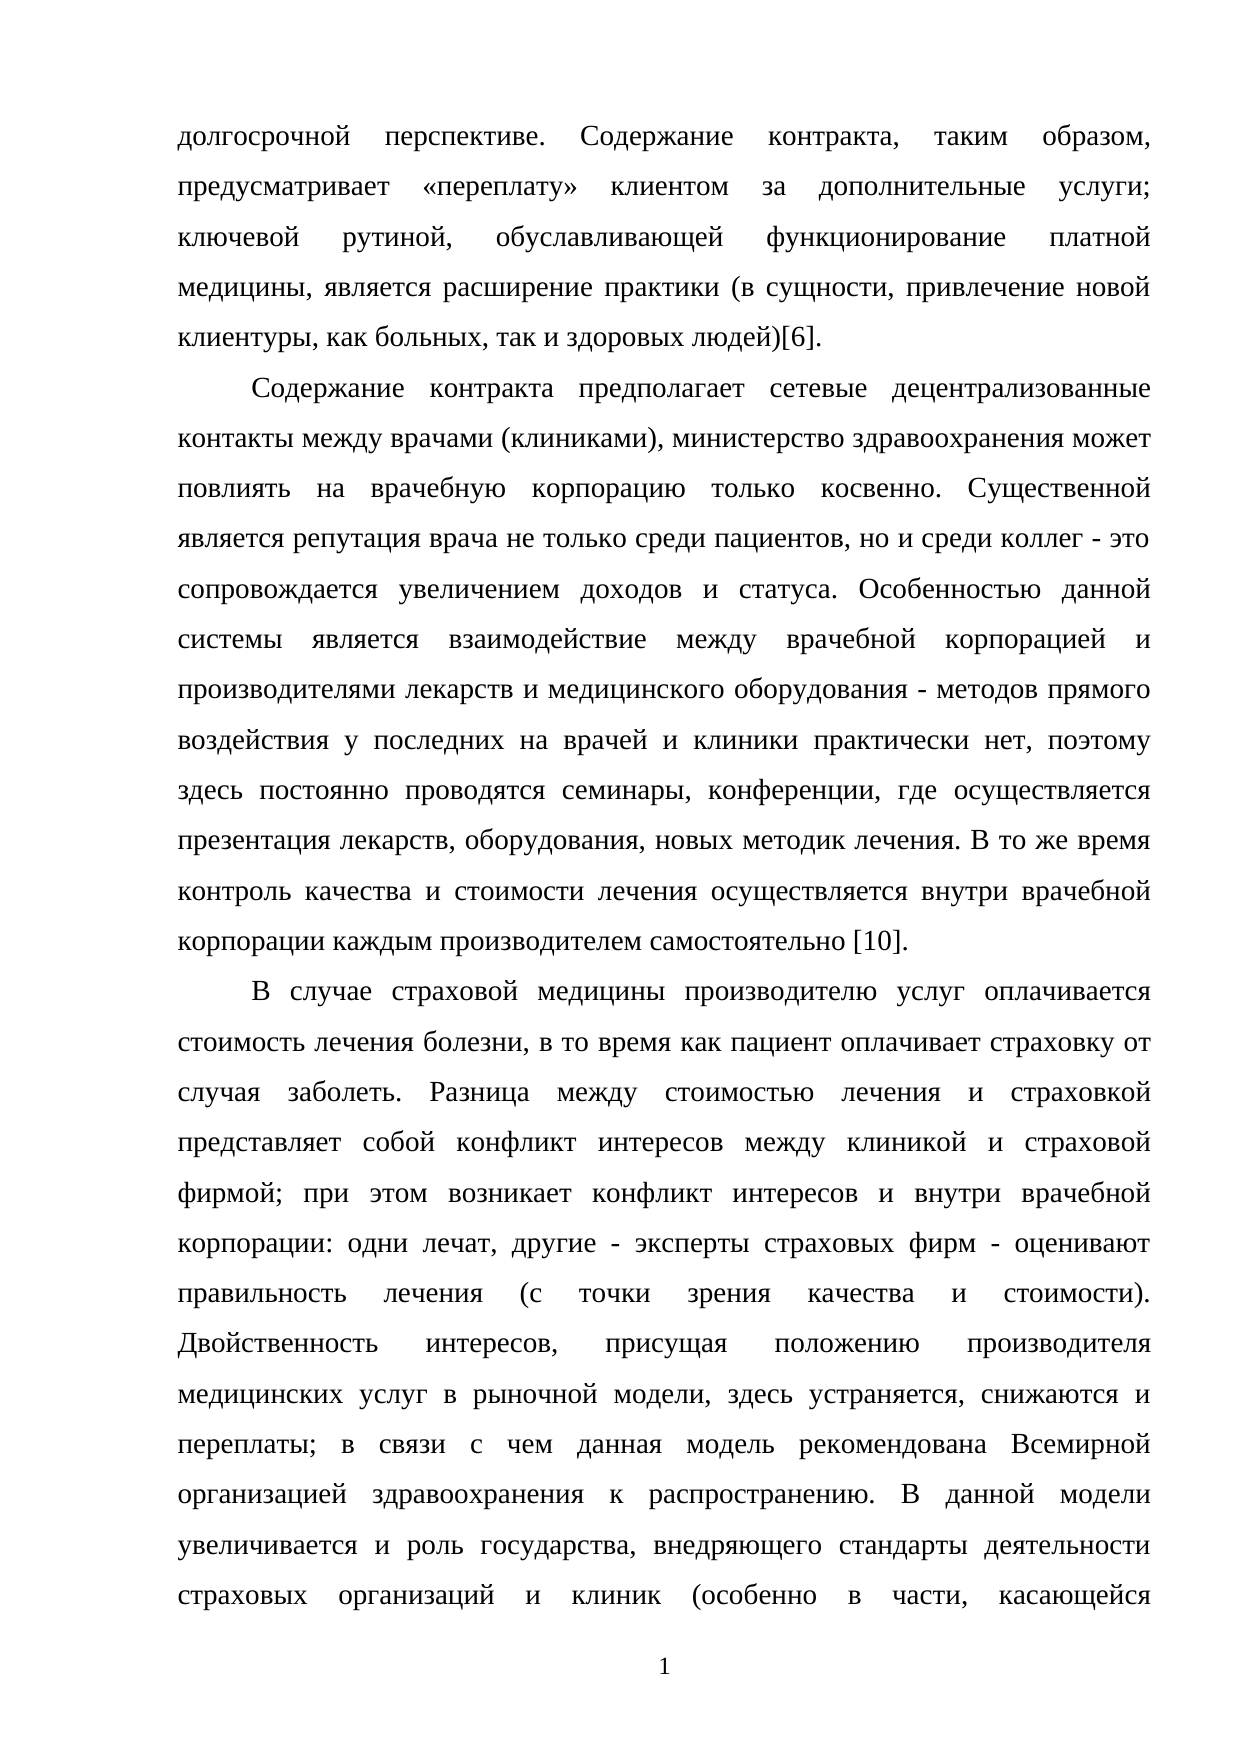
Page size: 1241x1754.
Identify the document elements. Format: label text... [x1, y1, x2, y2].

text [177, 118, 1152, 353]
text Содержание контракта предполагает сетевые децентрализованные контакты между врачами (клиниками), министерство здравоохранения может повлиять на врачебную корпорацию только косвенно. Существенной является репутация врача не только среди пациентов, но и среди коллег - это сопровождается увеличением доходов и статуса. Особенностью данной системы является взаимодействие между врачебной корпорацией и производителями лекарств и медицинского оборудования - методов прямого воздействия у последних на врачей и клиники практически нет, поэтому здесь постоянно проводятся семинары, конференции, где осуществляется презентация лекарств, оборудования, новых методик лечения. В то же время контроль качества и стоимости лечения осуществляется внутри врачебной корпорации каждым производителем самостоятельно [10]. [177, 370, 1152, 957]
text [177, 973, 1152, 1611]
